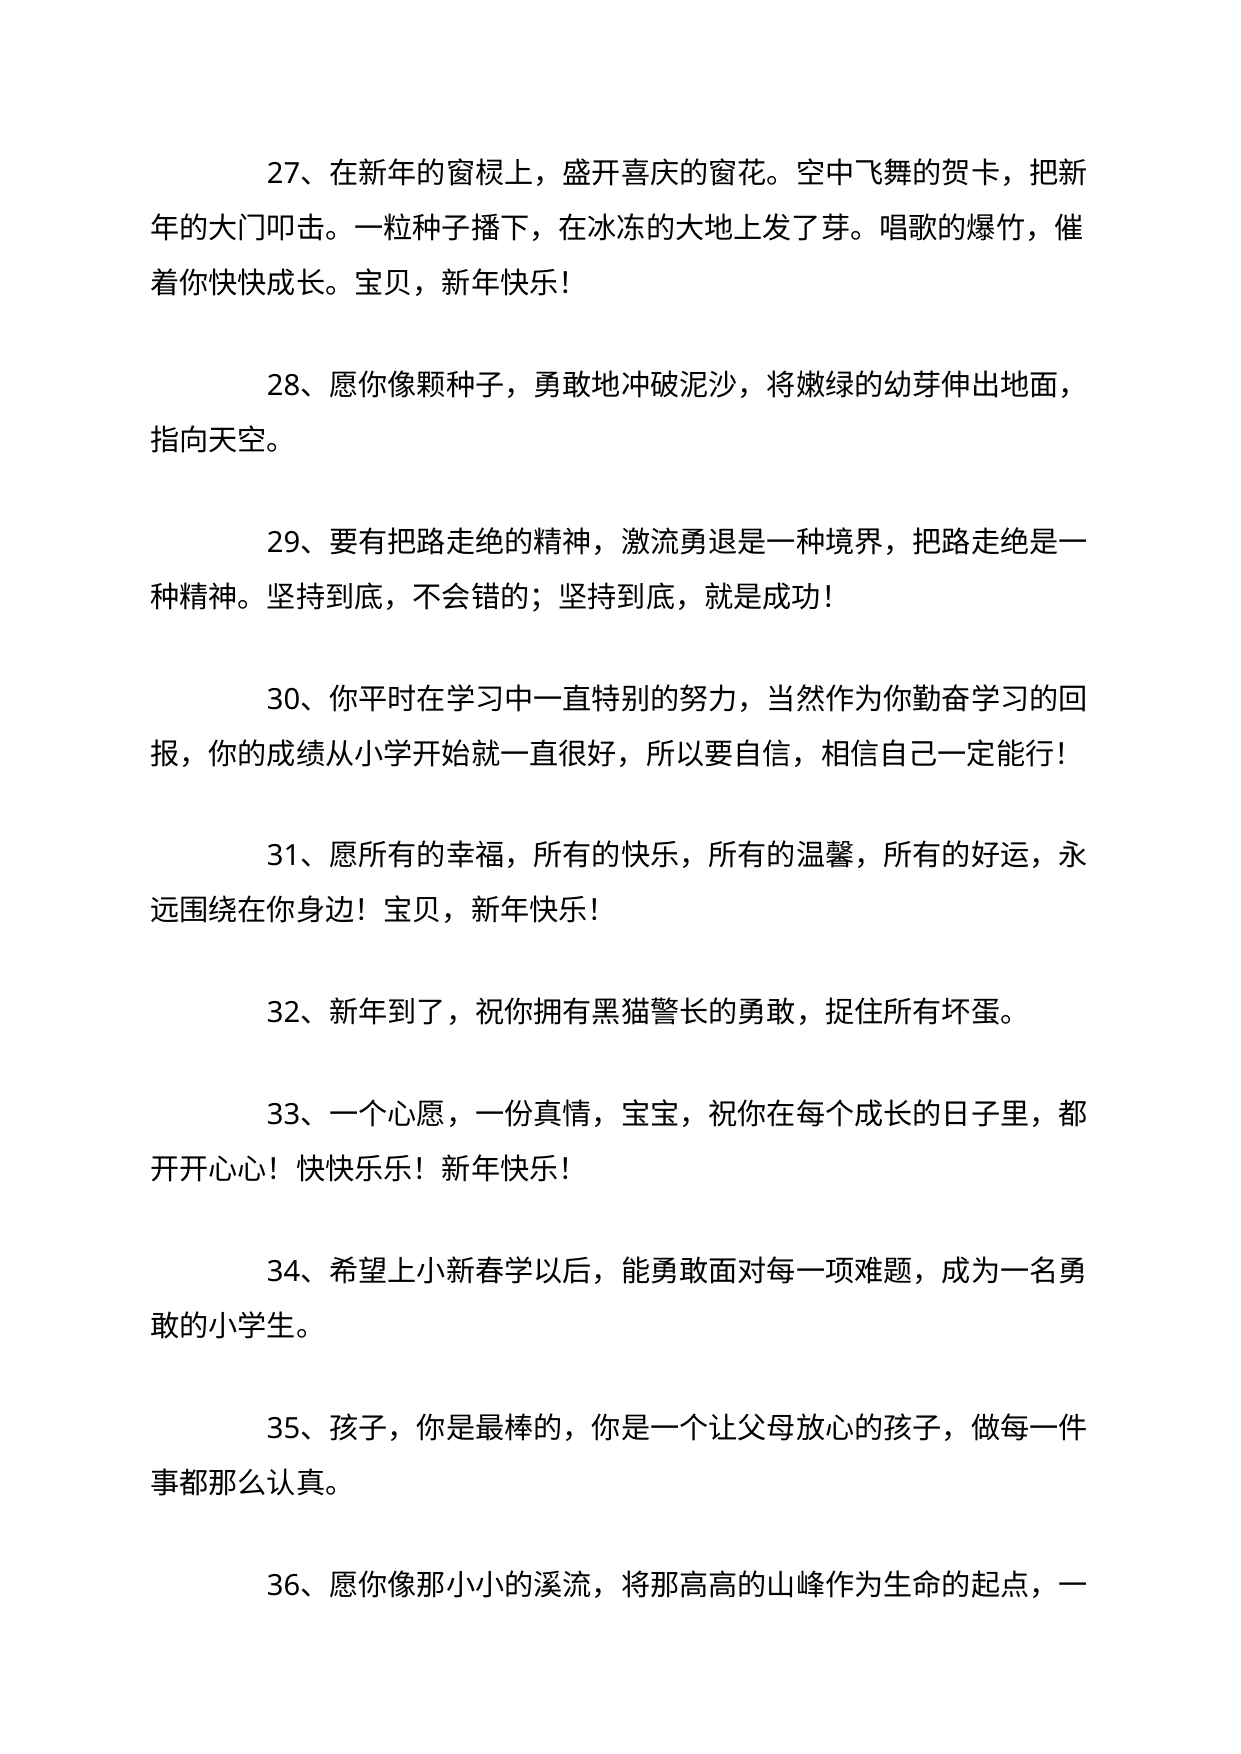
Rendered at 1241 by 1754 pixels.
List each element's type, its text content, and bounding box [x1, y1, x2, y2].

text 30、你平时在学习中一直特别的努力，当然作为你勤奋学习的回报，你的成绩从小学开始就一直很好，所以要自信，相信自己一定能行！ [150, 675, 1090, 772]
text 33、一个心愿，一份真情，宝宝，祝你在每个成长的日子里，都开开心心！快快乐乐！新年快乐！ [150, 1091, 1090, 1188]
text 27、在新年的窗棂上，盛开喜庆的窗花。空中飞舞的贺卡，把新年的大门叩击。一粒种子播下，在冰冻的大地上发了芽。唱歌的爆竹，催着你快快成长。宝贝，新年快乐！ [150, 150, 1090, 302]
text 28、愿你像颗种子，勇敢地冲破泥沙，将嫩绿的幼芽伸出地面，指向天空。 [150, 362, 1090, 459]
text 31、愿所有的幸福，所有的快乐，所有的温馨，所有的好运，永远围绕在你身边！宝贝，新年快乐！ [150, 832, 1090, 929]
text 35、孩子，你是最棒的，你是一个让父母放心的孩子，做每一件事都那么认真。 [150, 1404, 1090, 1502]
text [150, 1561, 1090, 1603]
text 29、要有把路走绝的精神，激流勇退是一种境界，把路走绝是一种精神。坚持到底，不会错的；坚持到底，就是成功！ [150, 518, 1090, 616]
text 34、希望上小新春学以后，能勇敢面对每一项难题，成为一名勇敢的小学生。 [150, 1247, 1090, 1345]
text 32、新年到了，祝你拥有黑猫警长的勇敢，捉住所有坏蛋。 [150, 989, 1090, 1031]
